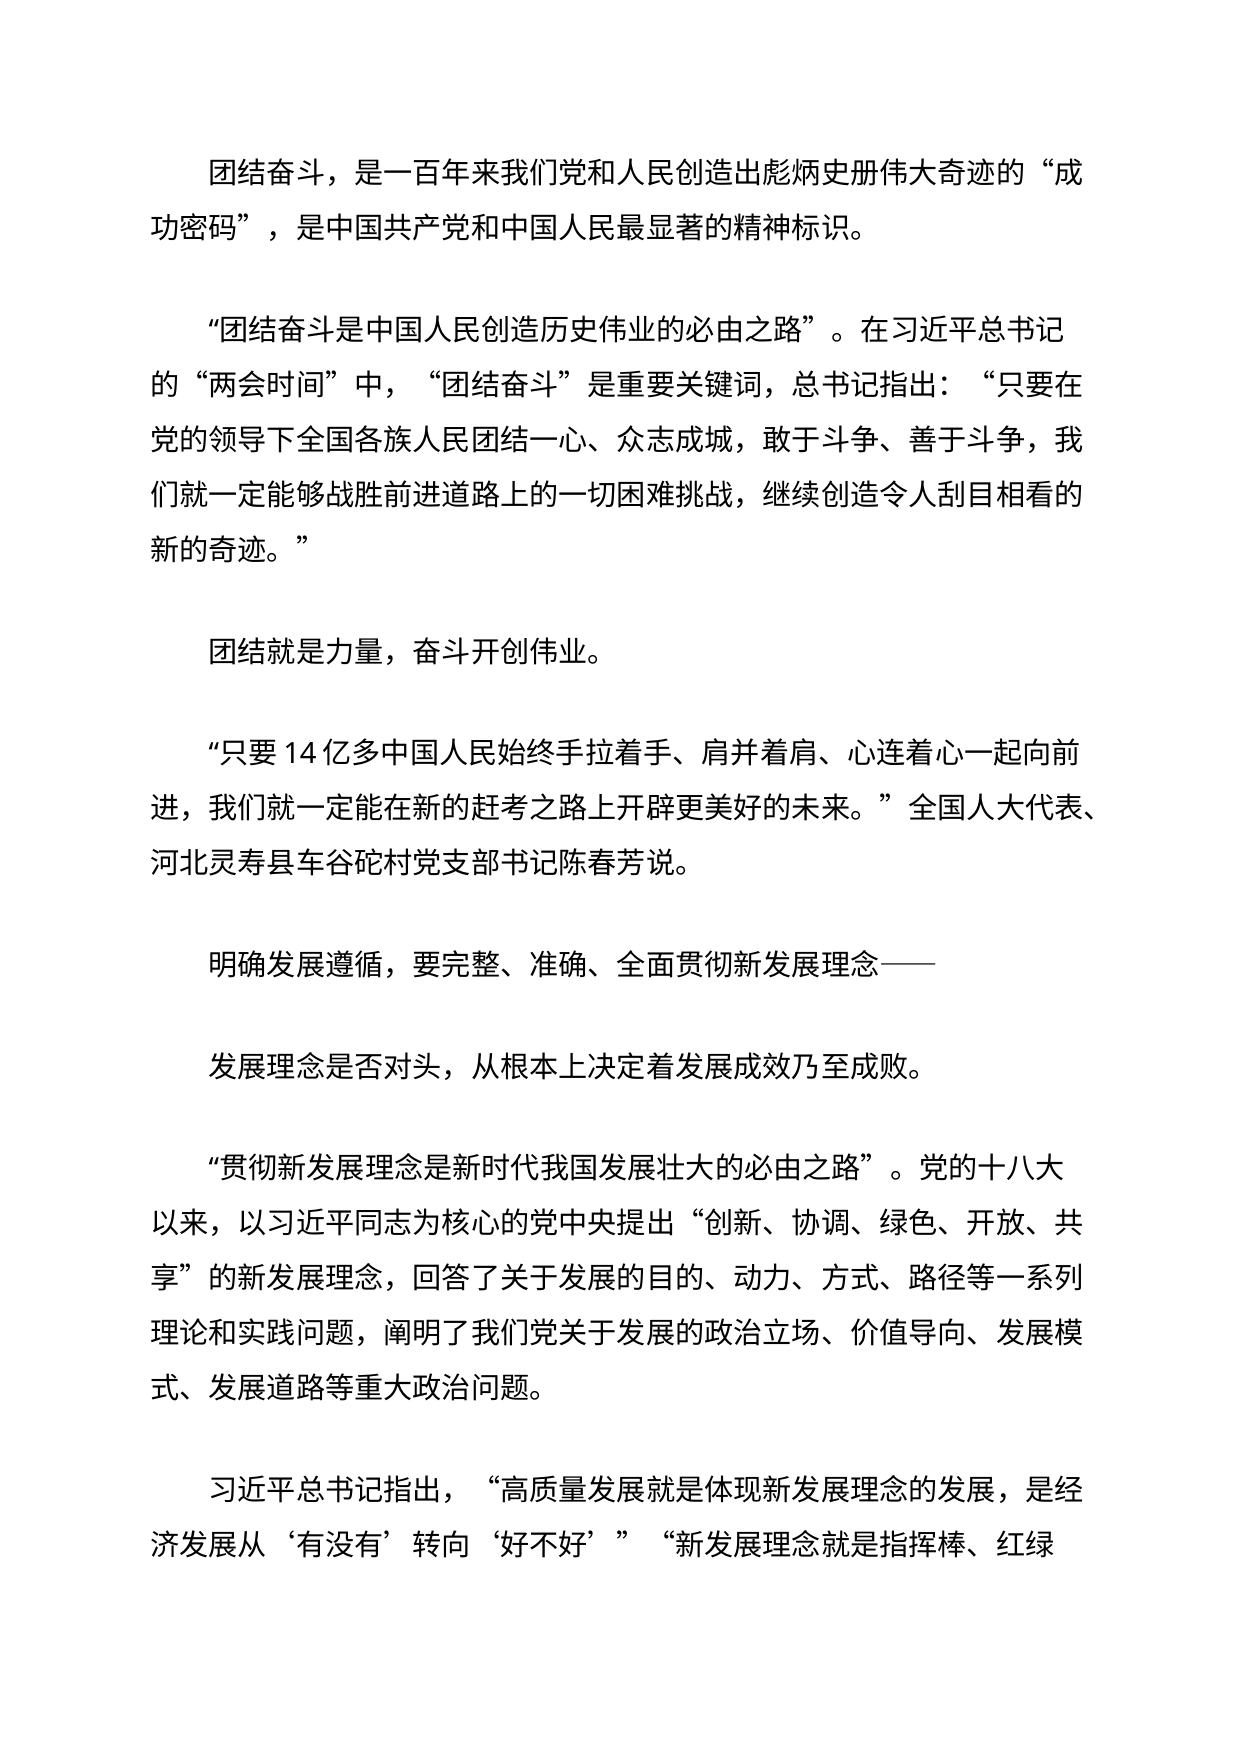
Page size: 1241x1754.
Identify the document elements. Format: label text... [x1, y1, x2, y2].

text 明确发展遵循，要完整、准确、全面贯彻新发展理念—— [150, 942, 1090, 984]
text 团结奋斗，是一百年来我们党和人民创造出彪炳史册伟大奇迹的“成功密码”，是中国共产党和中国人民最显著的精神标识。 [150, 150, 1090, 247]
text “贯彻新发展理念是新时代我国发展壮大的必由之路”。党的十八大以来，以习近平同志为核心的党中央提出“创新、协调、绿色、开放、共享”的新发展理念，回答了关于发展的目的、动力、方式、路径等一系列理论和实践问题，阐明了我们党关于发展的政治立场、价值导向、发展模式、发展道路等重大政治问题。 [150, 1145, 1090, 1407]
text 团结就是力量，奋斗开创伟业。 [150, 628, 1090, 670]
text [150, 1467, 1090, 1564]
text “团结奋斗是中国人民创造历史伟业的必由之路”。在习近平总书记的“两会时间”中，“团结奋斗”是重要关键词，总书记指出：“只要在党的领导下全国各族人民团结一心、众志成城，敢于斗争、善于斗争，我们就一定能够战胜前进道路上的一切困难挑战，继续创造令人刮目相看的新的奇迹。” [150, 307, 1090, 569]
text 发展理念是否对头，从根本上决定着发展成效乃至成败。 [150, 1043, 1090, 1086]
text “只要14亿多中国人民始终手拉着手、肩并着肩、心连着心一起向前进，我们就一定能在新的赶考之路上开辟更美好的未来。”全国人大代表、河北灵寿县车谷砣村党支部书记陈春芳说。 [150, 730, 1090, 882]
